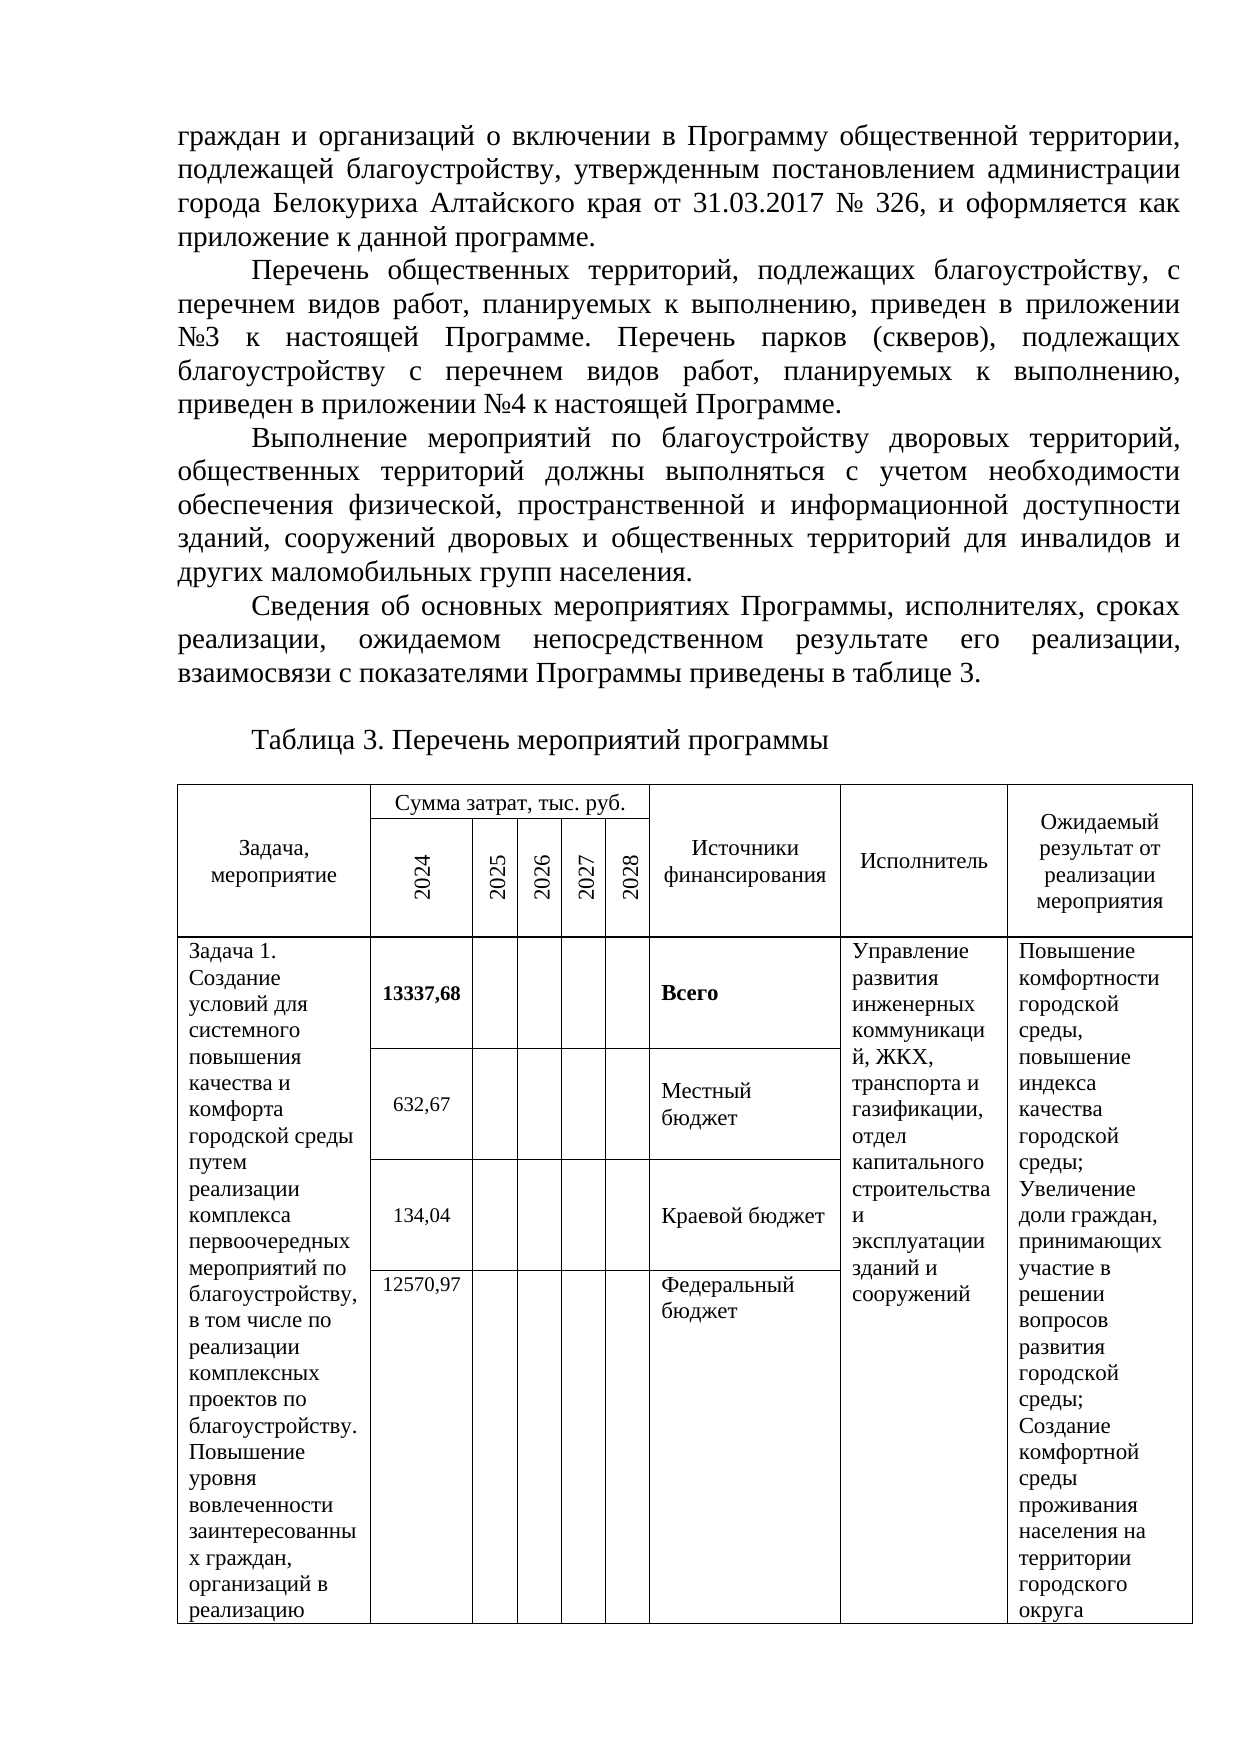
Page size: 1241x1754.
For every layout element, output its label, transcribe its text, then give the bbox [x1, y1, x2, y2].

table_header Ожидаемый результат от реализации мероприятия [1008, 785, 1192, 936]
table_cell [473, 938, 517, 1047]
table_cell [606, 1049, 649, 1159]
text Выполнение мероприятий по благоустройству дворовых территорий, общественных территорий должны выполняться с учетом необходимости обеспечения физической, пространственной и информационной доступности зданий, сооружений дворовых и общественных территорий для инвалидов и других маломобильных групп населения. [177, 420, 1181, 588]
table_cell [518, 1160, 561, 1270]
table_cell Местный бюджет [650, 1049, 840, 1159]
table_cell [518, 1049, 561, 1159]
table_cell [562, 938, 605, 1047]
table_cell 2026 [518, 819, 561, 936]
table_cell [562, 1049, 605, 1159]
table_cell [562, 1271, 605, 1623]
table_cell Управление развития инженерных коммуникаций, ЖКХ, транспорта и газификации, отдел капитального строительства и эксплуатации зданий и сооружений [841, 938, 1007, 1623]
table_cell Федеральный бюджет [650, 1271, 840, 1623]
table_cell Всего [650, 938, 840, 1047]
text Перечень общественных территорий, подлежащих благоустройству, с перечнем видов работ, планируемых к выполнению, приведен в приложении №3 к настоящей Программе. Перечень парков (скверов), подлежащих благоустройству с перечнем видов работ, планируемых к выполнению, приведен в приложении №4 к настоящей Программе. [177, 252, 1181, 420]
table_cell Краевой бюджет [650, 1160, 840, 1270]
table_header Источники финансирования [650, 785, 840, 936]
table_header Исполнитель [841, 785, 1007, 936]
table_cell [562, 1160, 605, 1270]
table_cell 13337,68 [371, 938, 472, 1047]
table_cell 134,04 [371, 1160, 472, 1270]
text Сведения об основных мероприятиях Программы, исполнителях, сроках реализации, ожидаемом непосредственном результате его реализации, взаимосвязи с показателями Программы приведены в таблице 3. [177, 588, 1181, 688]
table_cell [518, 1271, 561, 1623]
table_cell 2028 [606, 819, 649, 936]
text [177, 118, 1181, 252]
table_cell Задача 1. Создание условий для системного повышения качества и комфорта городской среды путем реализации комплекса первоочередных мероприятий по благоустройству, в том числе по реализации комплексных проектов по благоустройству. Повышение уровня вовлеченности заинтересованных граждан, организаций в реализацию мероприятий по благоустройству территории города [178, 938, 370, 1623]
table_cell 632,67 [371, 1049, 472, 1159]
table_cell [606, 1271, 649, 1623]
table_cell Повышение комфортности городской среды, повышение индекса качества городской среды; Увеличение доли граждан, принимающих участие в решении вопросов развития городской среды; Создание комфортной среды проживания населения на территории городского округа (благоустройство общегородских территорий) [1008, 938, 1192, 1623]
table_cell [606, 1160, 649, 1270]
table_cell [518, 938, 561, 1047]
table_cell 2027 [562, 819, 605, 936]
table_cell 12570,97 [371, 1271, 472, 1623]
text Таблица 3. Перечень мероприятий программы [177, 722, 1181, 755]
table_cell [473, 1049, 517, 1159]
table_header Задача, мероприятие [178, 785, 370, 936]
table_cell [473, 1160, 517, 1270]
table_header Сумма затрат, тыс. руб. [371, 785, 649, 818]
table_cell 2024 [371, 819, 472, 936]
table_cell [606, 938, 649, 1047]
table_cell [473, 1271, 517, 1623]
table_cell 2025 [473, 819, 517, 936]
